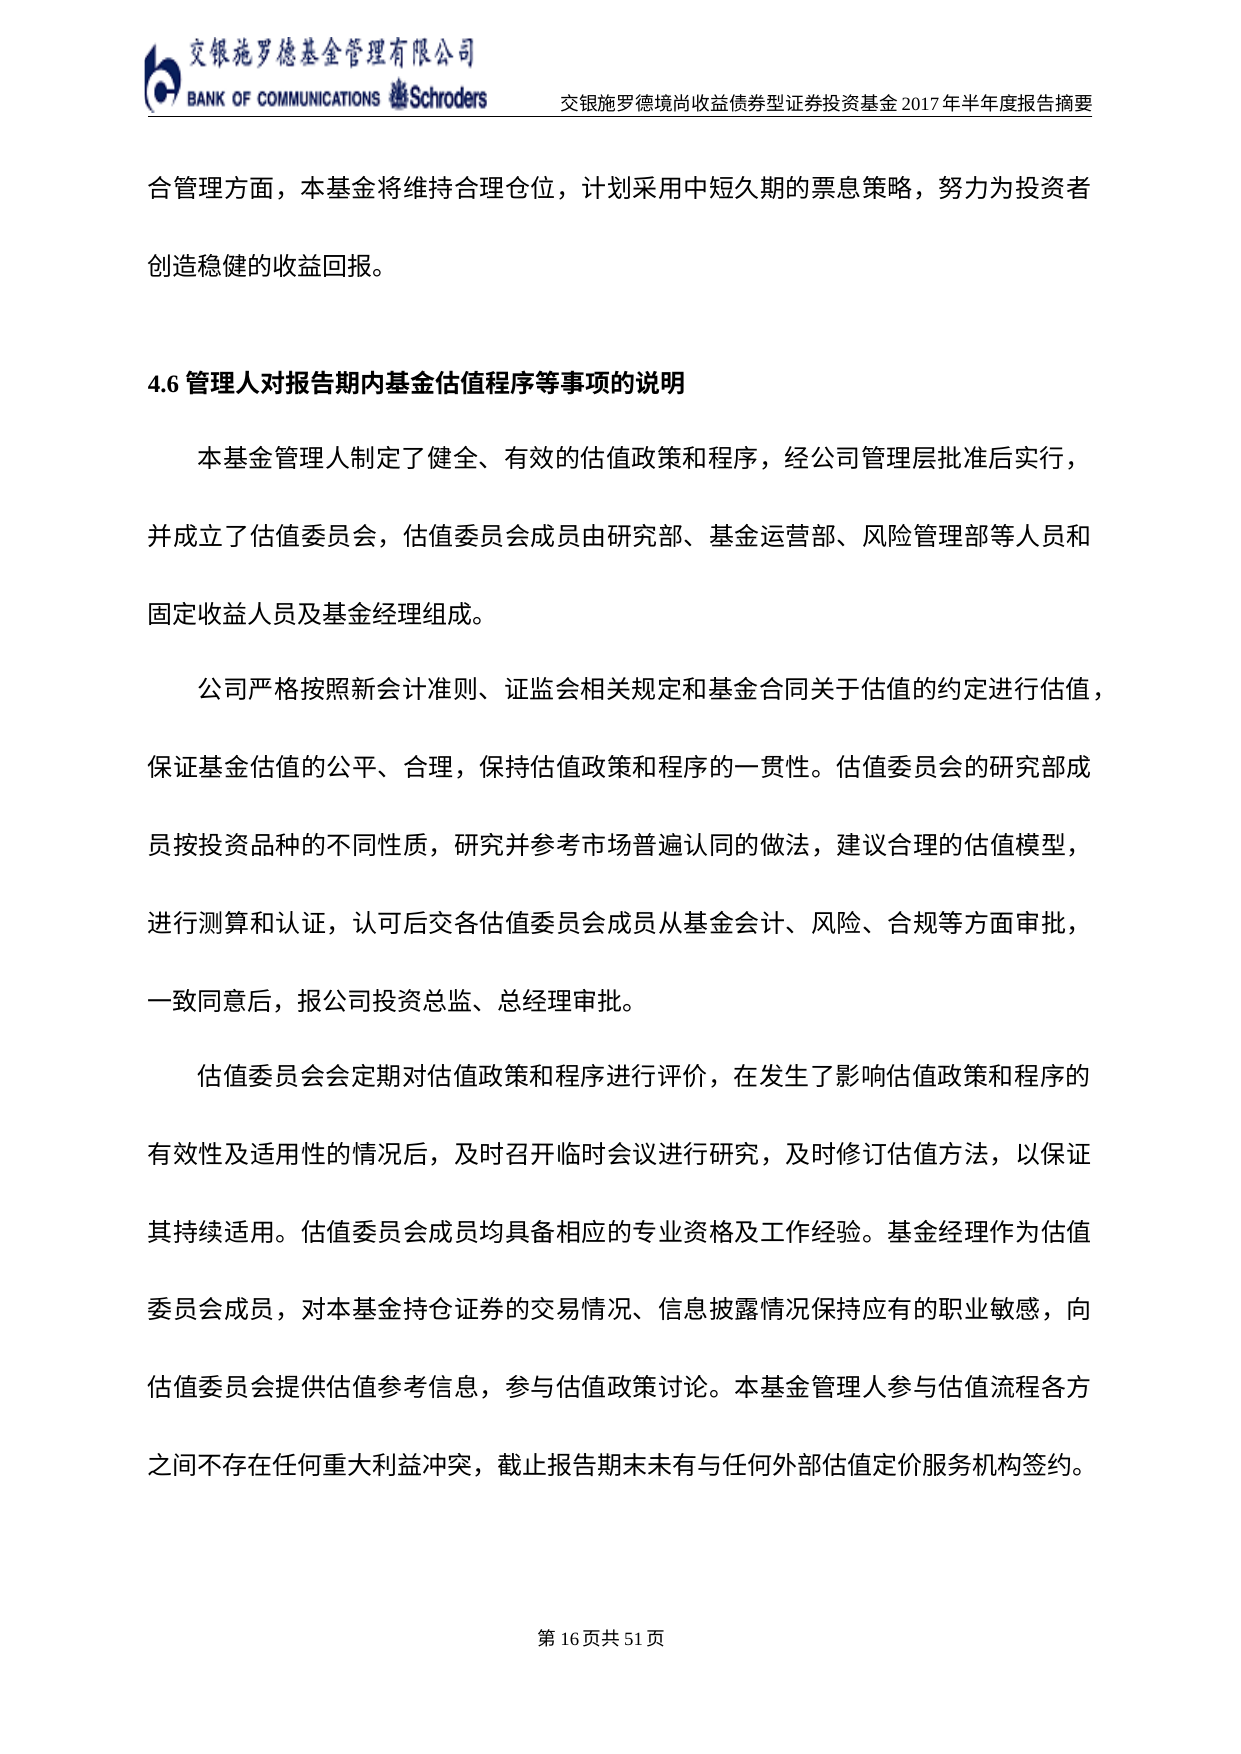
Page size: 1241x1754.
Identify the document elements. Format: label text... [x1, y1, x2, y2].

text 公司严格按照新会计准则、证监会相关规定和基金合同关于估值的约定进行估值，保证基金估值的公平、合理，保持估值政策和程序的一贯性。估值委员会的研究部成员按投资品种的不同性质，研究并参考市场普遍认同的做法，建议合理的估值模型，进行测算和认证，认可后交各估值委员会成员从基金会计、风险、合规等方面审批，一致同意后，报公司投资总监、总经理审批。 [148, 655, 1092, 1032]
text 估值委员会会定期对估值政策和程序进行评价，在发生了影响估值政策和程序的有效性及适用性的情况后，及时召开临时会议进行研究，及时修订估值方法，以保证其持续适用。估值委员会成员均具备相应的专业资格及工作经验。基金经理作为估值委员会成员，对本基金持仓证券的交易情况、信息披露情况保持应有的职业敏感，向估值委员会提供估值参考信息，参与估值政策讨论。本基金管理人参与估值流程各方之间不存在任何重大利益冲突，截止报告期末未有与任何外部估值定价服务机构签约。 [148, 1042, 1092, 1496]
picture [144, 37, 487, 113]
text 本基金管理人制定了健全、有效的估值政策和程序，经公司管理层批准后实行，并成立了估值委员会，估值委员会成员由研究部、基金运营部、风险管理部等人员和固定收益人员及基金经理组成。 [148, 424, 1092, 645]
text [148, 154, 1092, 297]
subtitle 4.6 管理人对报告期内基金估值程序等事项的说明 [148, 349, 1092, 414]
